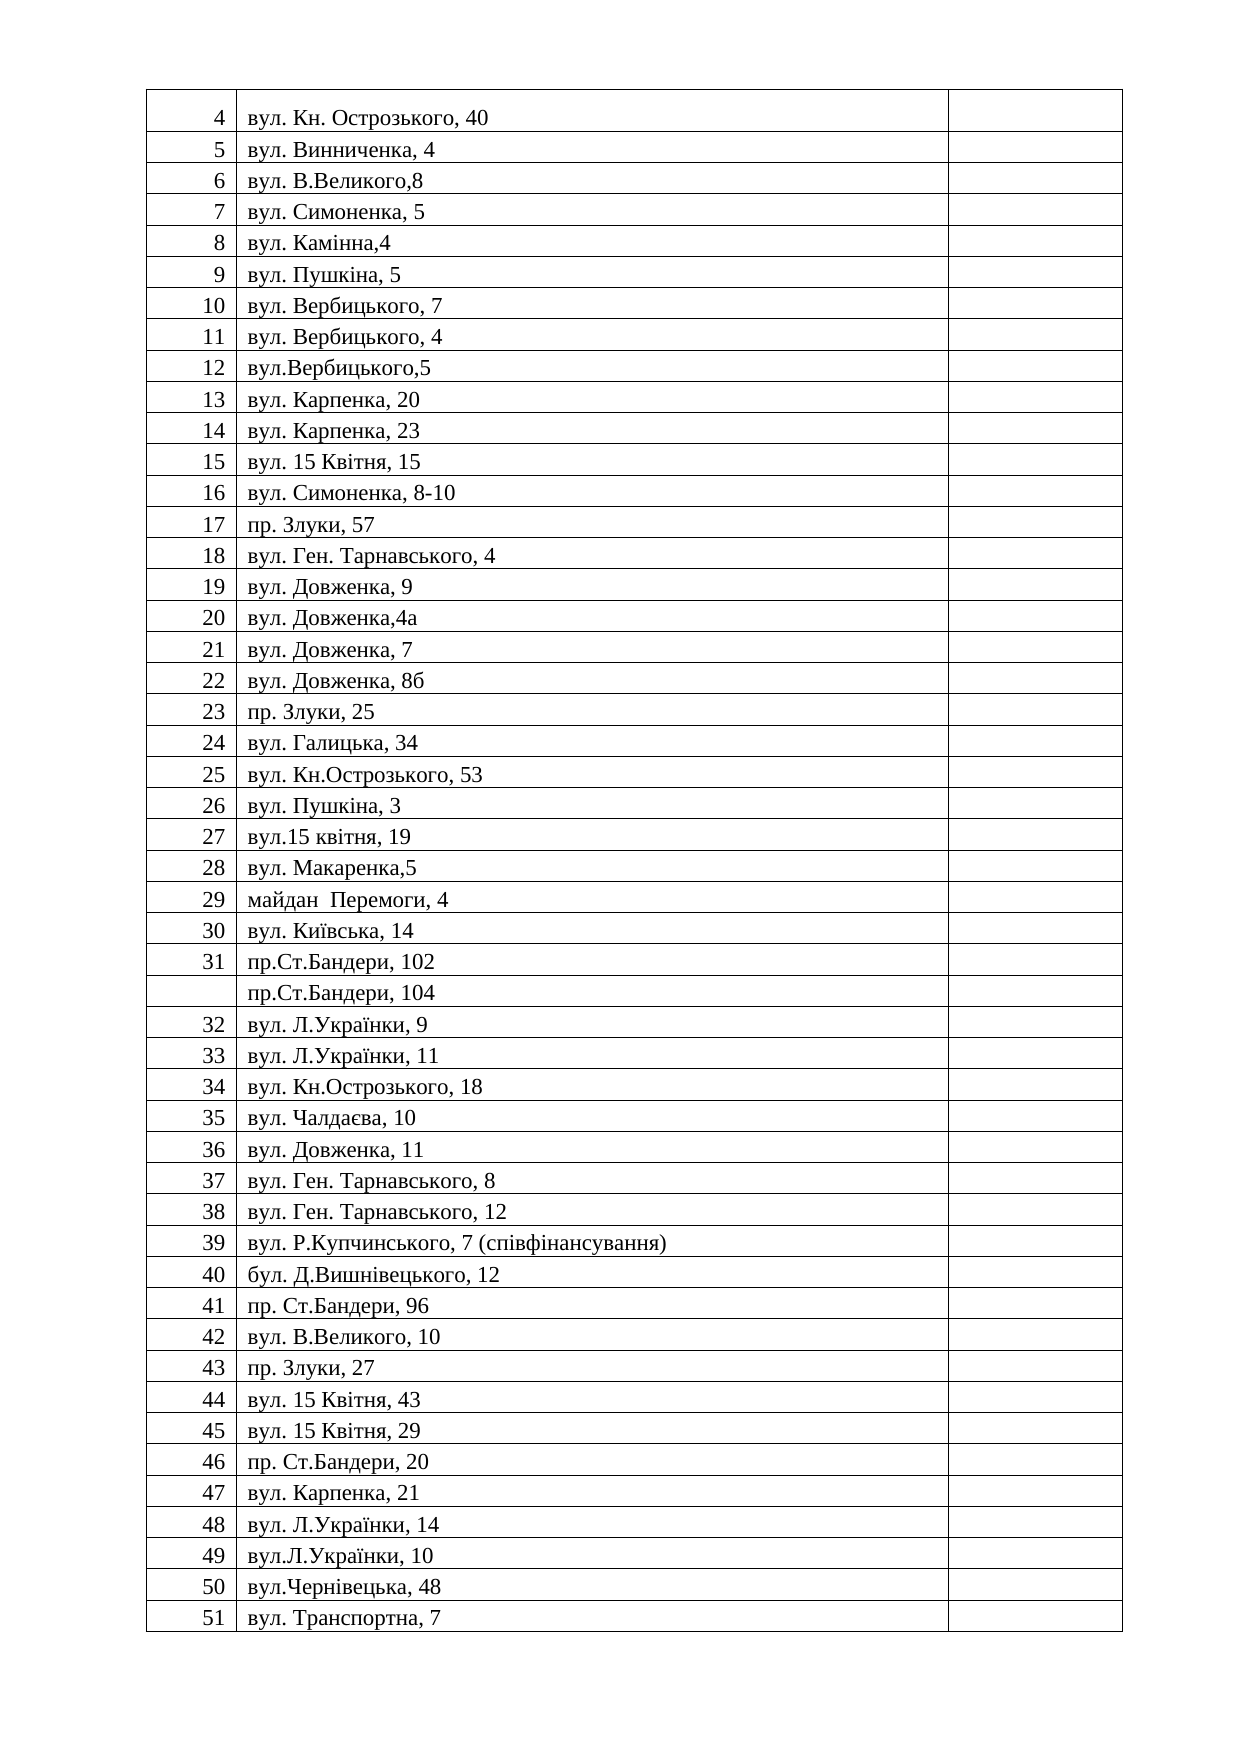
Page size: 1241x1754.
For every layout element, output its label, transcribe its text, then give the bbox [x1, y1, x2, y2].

table_cell [949, 319, 1122, 349]
table_cell 23 [147, 694, 236, 724]
table_cell [949, 601, 1122, 631]
table_cell 7 [147, 194, 236, 224]
table_cell 22 [147, 663, 236, 693]
table_cell [949, 507, 1122, 537]
table_cell 45 [147, 1413, 236, 1443]
table_cell 24 [147, 726, 236, 756]
table_cell 10 [147, 288, 236, 318]
table_cell 6 [147, 163, 236, 193]
table_cell 26 [147, 788, 236, 818]
table_cell [949, 1038, 1122, 1068]
table_cell [949, 569, 1122, 599]
table_cell 40 [147, 1257, 236, 1287]
table_cell [949, 476, 1122, 506]
table_cell [949, 132, 1122, 162]
table_cell вул. Довженка, 11 [237, 1132, 948, 1162]
table_cell 15 [147, 444, 236, 474]
table_cell [949, 1101, 1122, 1131]
table_cell вул. Ген. Тарнавського, 12 [237, 1194, 948, 1224]
table_cell [949, 382, 1122, 412]
table_cell вул. 15 Квітня, 29 [237, 1413, 948, 1443]
table_cell [949, 351, 1122, 381]
table_cell 32 [147, 1007, 236, 1037]
table_cell 35 [147, 1101, 236, 1131]
table_cell 29 [147, 882, 236, 912]
table_cell 42 [147, 1319, 236, 1349]
table_cell вул. Л.Українки, 9 [237, 1007, 948, 1037]
table_cell вул. Кн.Острозького, 18 [237, 1069, 948, 1099]
table_cell 4 [147, 90, 236, 131]
table_cell [949, 1132, 1122, 1162]
table_cell вул. Винниченка, 4 [237, 132, 948, 162]
table_cell 50 [147, 1569, 236, 1599]
table_cell пр. Ст.Бандери, 20 [237, 1444, 948, 1474]
table_cell вул. Транспортна, 7 [237, 1601, 948, 1631]
table_cell вул. Симоненка, 5 [237, 194, 948, 224]
table_cell вул.Вербицького,5 [237, 351, 948, 381]
table_cell [949, 632, 1122, 662]
table_cell вул. Довженка, 8б [237, 663, 948, 693]
table_cell [949, 1319, 1122, 1349]
table_cell 27 [147, 819, 236, 849]
table_cell вул. Карпенка, 23 [237, 413, 948, 443]
table_cell вул. Р.Купчинського, 7 (співфінансування) [237, 1226, 948, 1256]
table_cell [949, 1507, 1122, 1537]
table_cell [949, 1351, 1122, 1381]
table_cell вул. Вербицького, 7 [237, 288, 948, 318]
table_cell 16 [147, 476, 236, 506]
table_cell вул. Довженка,4а [237, 601, 948, 631]
table_cell вул. Довженка, 9 [237, 569, 948, 599]
table_cell 25 [147, 757, 236, 787]
table_cell [949, 1538, 1122, 1568]
table_cell 34 [147, 1069, 236, 1099]
table_cell [949, 851, 1122, 881]
table_cell 44 [147, 1382, 236, 1412]
table_cell вул. Симоненка, 8-10 [237, 476, 948, 506]
table_cell [949, 444, 1122, 474]
table_cell бул. Д.Вишнівецького, 12 [237, 1257, 948, 1287]
table_cell вул. Пушкіна, 5 [237, 257, 948, 287]
table_cell [949, 1194, 1122, 1224]
table_cell [949, 819, 1122, 849]
table_cell вул. В.Великого,8 [237, 163, 948, 193]
table_cell [949, 1288, 1122, 1318]
table_cell 30 [147, 913, 236, 943]
table_cell [949, 788, 1122, 818]
table_cell 41 [147, 1288, 236, 1318]
table_cell 48 [147, 1507, 236, 1537]
table_cell вул. 15 Квітня, 43 [237, 1382, 948, 1412]
table_cell пр.Ст.Бандери, 102 [237, 944, 948, 974]
table_cell пр. Злуки, 25 [237, 694, 948, 724]
table_cell вул. Галицька, 34 [237, 726, 948, 756]
table_cell [949, 90, 1122, 131]
table_cell 9 [147, 257, 236, 287]
table_cell вул. Кн. Острозького, 40 [237, 90, 948, 131]
table_cell 46 [147, 1444, 236, 1474]
table_cell 18 [147, 538, 236, 568]
table_cell [949, 538, 1122, 568]
table_cell вул. Карпенка, 21 [237, 1476, 948, 1506]
table_cell [949, 288, 1122, 318]
table_cell 17 [147, 507, 236, 537]
table_cell [147, 976, 236, 1006]
table_cell [949, 413, 1122, 443]
table_cell 12 [147, 351, 236, 381]
table_cell пр. Ст.Бандери, 96 [237, 1288, 948, 1318]
table_cell вул. Пушкіна, 3 [237, 788, 948, 818]
table_cell 8 [147, 226, 236, 256]
table_cell [949, 1257, 1122, 1287]
table_cell [949, 194, 1122, 224]
table_cell 13 [147, 382, 236, 412]
table_cell [949, 1476, 1122, 1506]
table_cell вул. Київська, 14 [237, 913, 948, 943]
table_cell 38 [147, 1194, 236, 1224]
table_cell 36 [147, 1132, 236, 1162]
table_cell [949, 663, 1122, 693]
table_cell вул. Л.Українки, 14 [237, 1507, 948, 1537]
table_cell 51 [147, 1601, 236, 1631]
table_cell [949, 1569, 1122, 1599]
table_cell [949, 1069, 1122, 1099]
table_cell 43 [147, 1351, 236, 1381]
table_cell [949, 1007, 1122, 1037]
table_cell 14 [147, 413, 236, 443]
table_cell [949, 726, 1122, 756]
table_cell [949, 882, 1122, 912]
table_cell 21 [147, 632, 236, 662]
table_cell [949, 757, 1122, 787]
table_cell [949, 257, 1122, 287]
table_cell вул. Вербицького, 4 [237, 319, 948, 349]
table_cell 47 [147, 1476, 236, 1506]
table_cell пр.Ст.Бандери, 104 [237, 976, 948, 1006]
table_cell [949, 1226, 1122, 1256]
table_cell [949, 944, 1122, 974]
table_cell 31 [147, 944, 236, 974]
table_cell 28 [147, 851, 236, 881]
table_cell вул. Ген. Тарнавського, 4 [237, 538, 948, 568]
table_cell вул. Довженка, 7 [237, 632, 948, 662]
table_cell 49 [147, 1538, 236, 1568]
table_cell вул. Карпенка, 20 [237, 382, 948, 412]
table_cell [949, 694, 1122, 724]
table_cell 5 [147, 132, 236, 162]
table_cell вул. Л.Українки, 11 [237, 1038, 948, 1068]
table_cell 20 [147, 601, 236, 631]
table_cell вул. Камінна,4 [237, 226, 948, 256]
table_cell 33 [147, 1038, 236, 1068]
table_cell вул.Чернівецька, 48 [237, 1569, 948, 1599]
table_cell вул. Чалдаєва, 10 [237, 1101, 948, 1131]
table_cell майдан Перемоги, 4 [237, 882, 948, 912]
table_cell вул.Л.Українки, 10 [237, 1538, 948, 1568]
table_cell [949, 1444, 1122, 1474]
table_cell 37 [147, 1163, 236, 1193]
table_cell [949, 1382, 1122, 1412]
table_cell [949, 913, 1122, 943]
table_cell 39 [147, 1226, 236, 1256]
table_cell вул. Кн.Острозького, 53 [237, 757, 948, 787]
table_cell 19 [147, 569, 236, 599]
table_cell вул. Ген. Тарнавського, 8 [237, 1163, 948, 1193]
table_cell [949, 226, 1122, 256]
table_cell вул.15 квітня, 19 [237, 819, 948, 849]
table_cell [949, 1413, 1122, 1443]
table_cell вул. Макаренка,5 [237, 851, 948, 881]
table_cell [949, 1163, 1122, 1193]
table_cell пр. Злуки, 27 [237, 1351, 948, 1381]
table_cell [949, 1601, 1122, 1631]
table_cell [949, 976, 1122, 1006]
table_cell 11 [147, 319, 236, 349]
table_cell вул. В.Великого, 10 [237, 1319, 948, 1349]
table_cell вул. 15 Квітня, 15 [237, 444, 948, 474]
table_cell пр. Злуки, 57 [237, 507, 948, 537]
table_cell [949, 163, 1122, 193]
